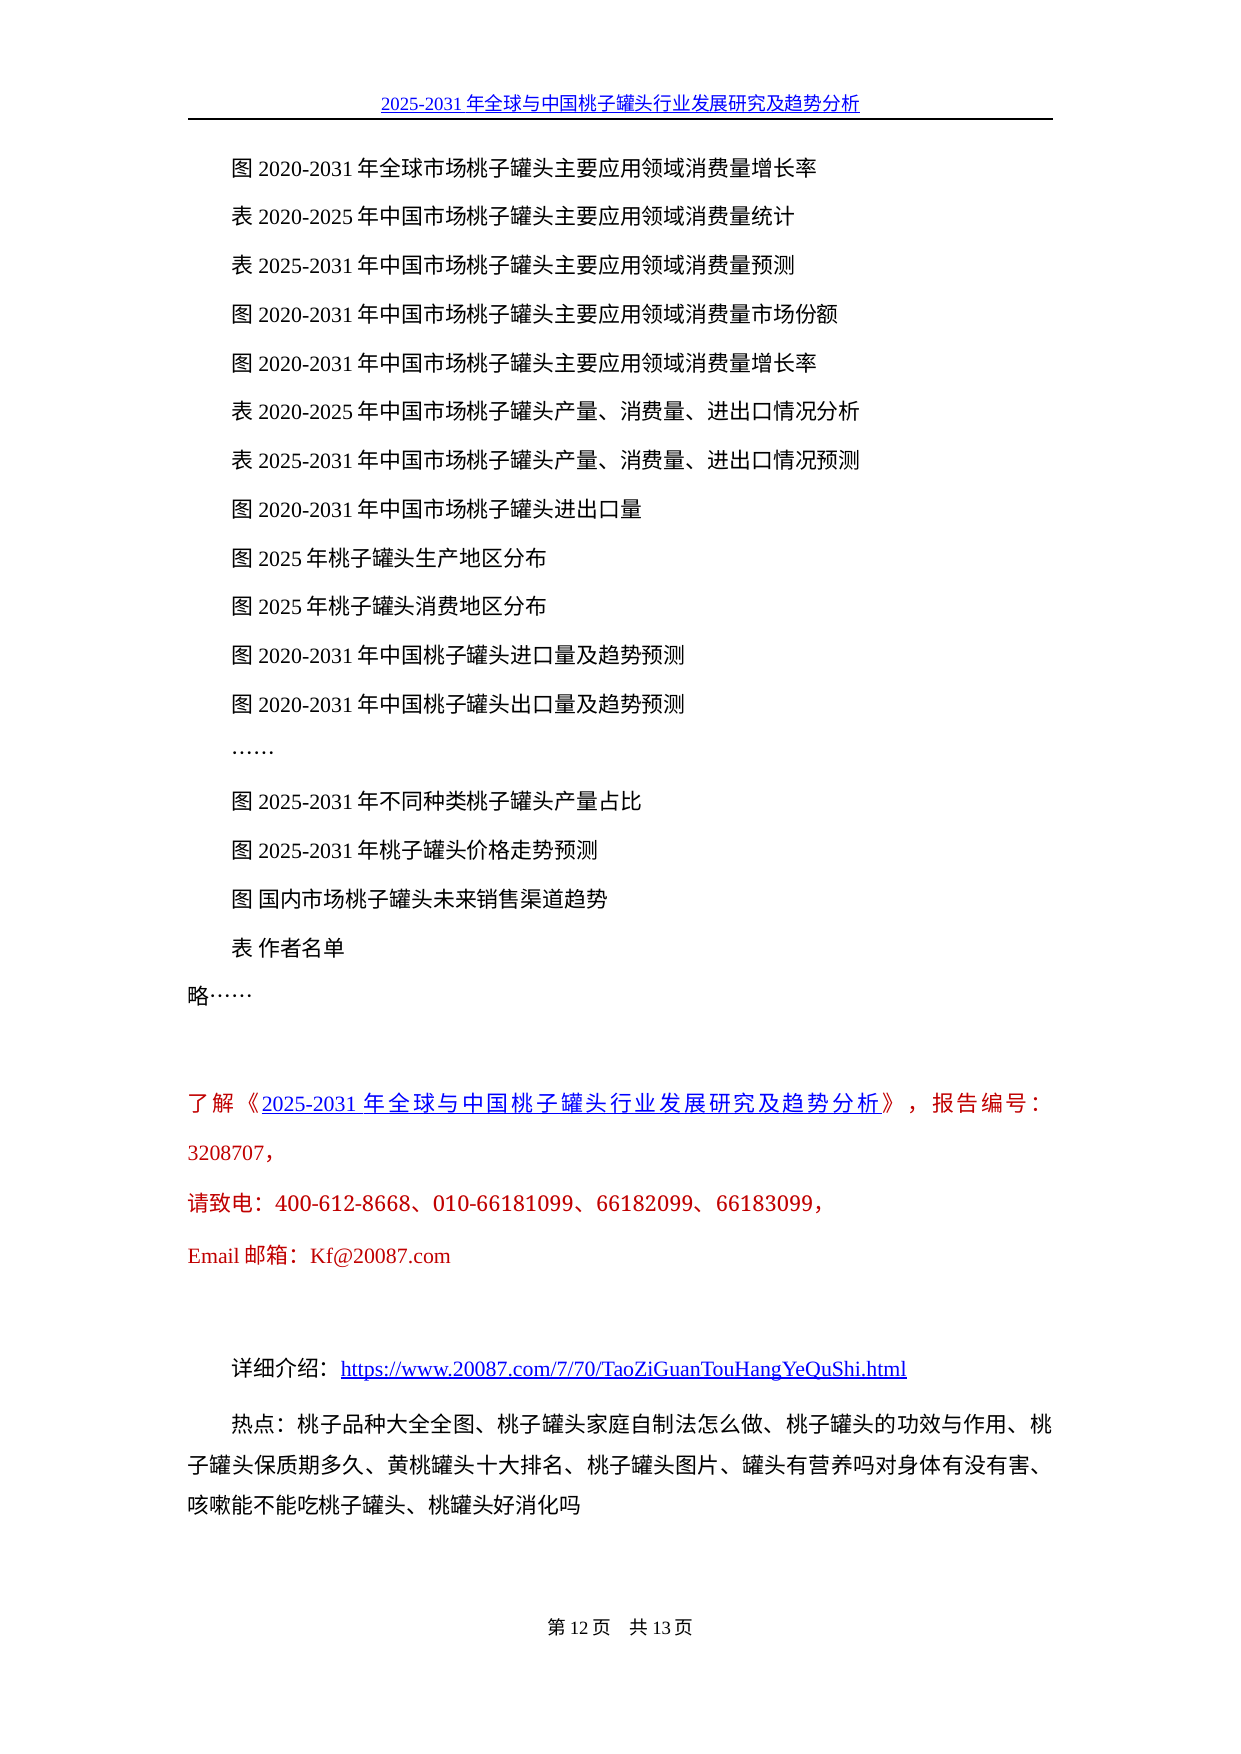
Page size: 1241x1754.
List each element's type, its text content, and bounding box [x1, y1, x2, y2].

text Email邮箱：Kf@20087.com [187, 1237, 1053, 1270]
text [187, 150, 1053, 1011]
text 了解《2025-2031年全球与中国桃子罐头行业发展研究及趋势分析》，报告编号：3208707， [187, 1085, 1053, 1167]
text 详细介绍：https://www.20087.com/7/70/TaoZiGuanTouHangYeQuShi.html [187, 1350, 1053, 1383]
text 热点：桃子品种大全全图、桃子罐头家庭自制法怎么做、桃子罐头的功效与作用、桃子罐头保质期多久、黄桃罐头十大排名、桃子罐头图片、罐头有营养吗对身体有没有害、咳嗽能不能吃桃子罐头、桃罐头好消化吗 [187, 1407, 1053, 1521]
text 请致电：400-612-8668、010-66181099、66182099、66183099， [187, 1186, 1053, 1218]
